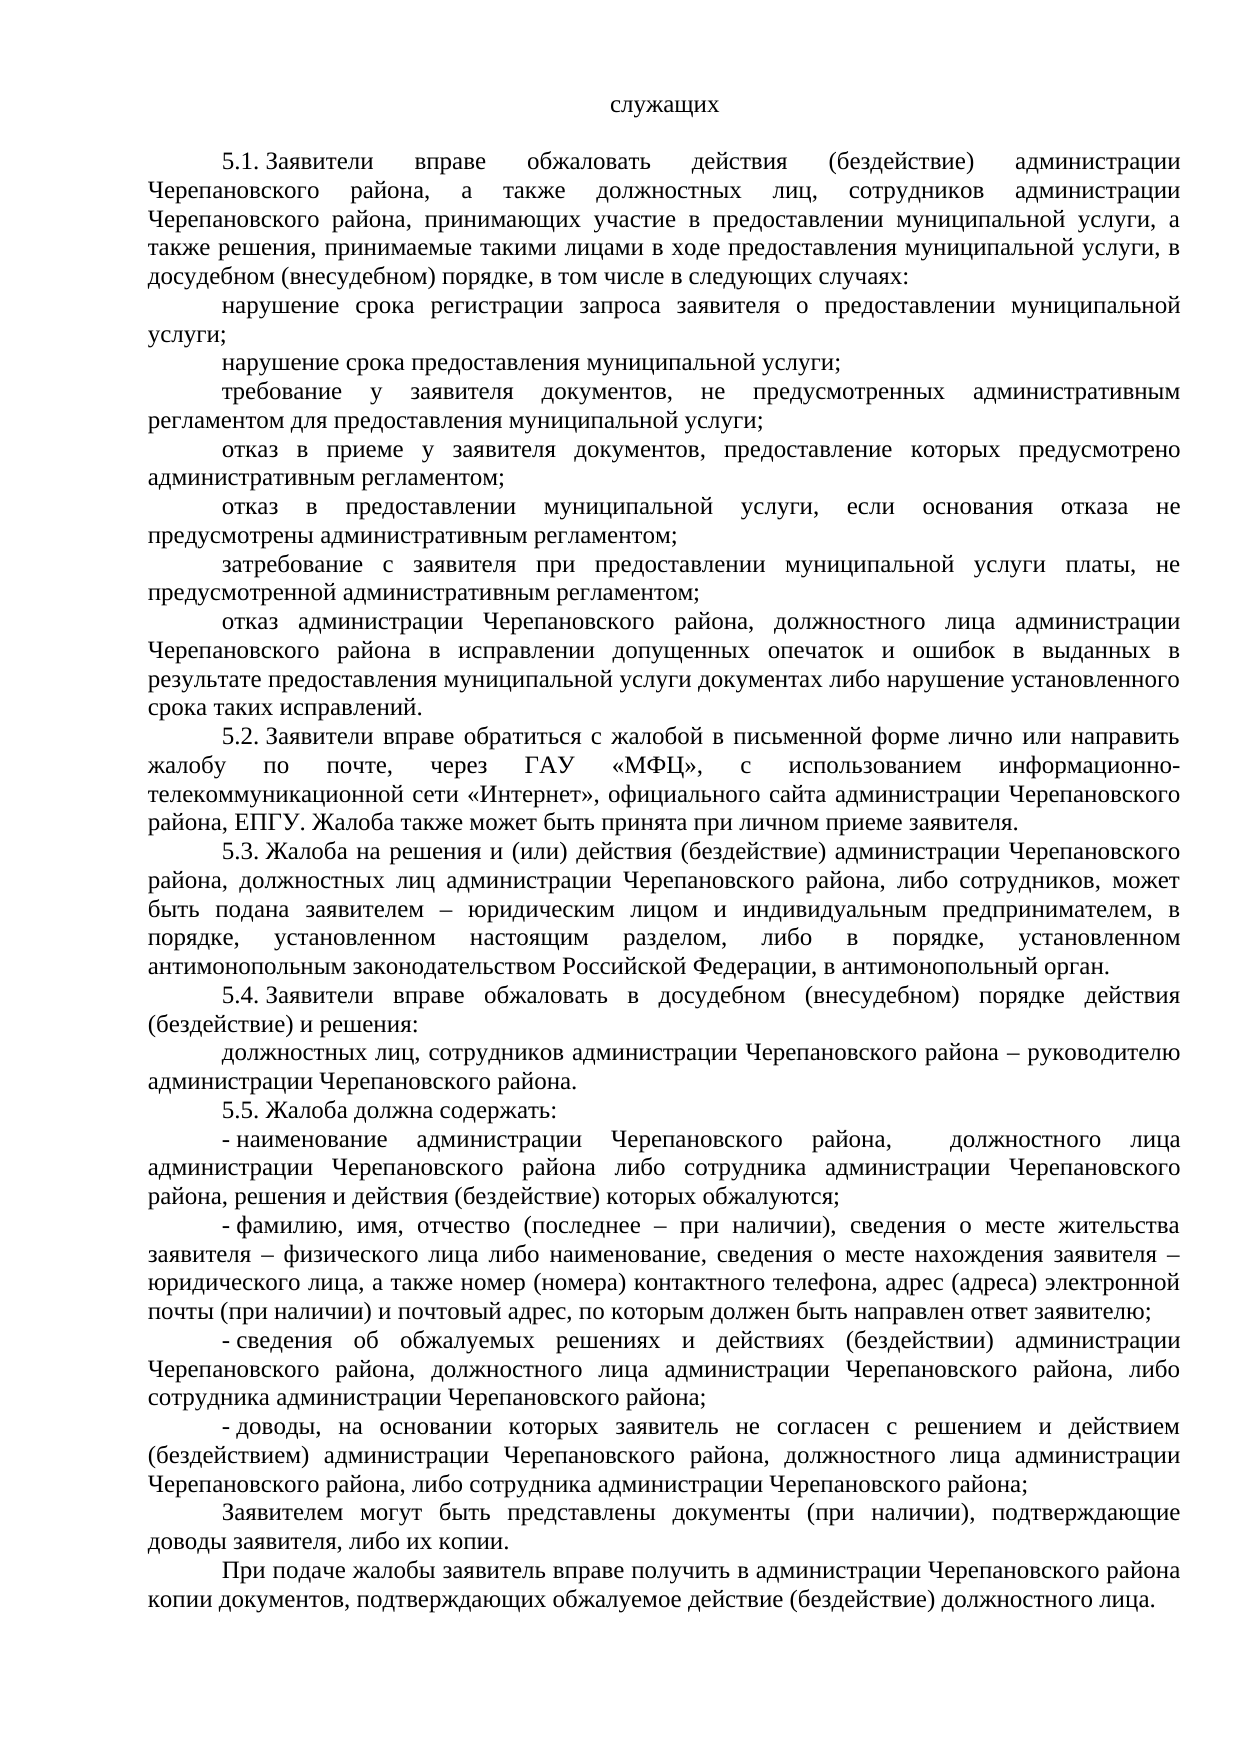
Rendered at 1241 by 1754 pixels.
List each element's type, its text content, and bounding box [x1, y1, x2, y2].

text требование у заявителя документов, не предусмотренных административным регламентом для предоставления муниципальной услуги; [148, 376, 1181, 434]
text - фамилию, имя, отчество (последнее – при наличии), сведения о месте жительства заявителя – физического лица либо наименование, сведения о месте нахождения заявителя – юридического лица, а также номер (номера) контактного телефона, адрес (адреса) электронной почты (при наличии) и почтовый адрес, по которым должен быть направлен ответ заявителю; [148, 1210, 1181, 1325]
text должностных лиц, сотрудников администрации Черепановского района – руководителю администрации Черепановского района. [148, 1037, 1181, 1095]
text 5.5. Жалоба должна содержать: [148, 1095, 1181, 1124]
text 5.1. Заявители вправе обжаловать действия (бездействие) администрации Черепановского района, а также должностных лиц, сотрудников администрации Черепановского района, принимающих участие в предоставлении муниципальной услуги, а также решения, принимаемые такими лицами в ходе предоставления муниципальной услуги, в досудебном (внесудебном) порядке, в том числе в следующих случаях: [148, 146, 1181, 290]
text отказ в предоставлении муниципальной услуги, если основания отказа не предусмотрены административным регламентом; [148, 491, 1181, 549]
text нарушение срока предоставления муниципальной услуги; [148, 347, 1181, 376]
text 5.4. Заявители вправе обжаловать в досудебном (внесудебном) порядке действия (бездействие) и решения: [148, 980, 1181, 1037]
text отказ в приеме у заявителя документов, предоставление которых предусмотрено административным регламентом; [148, 434, 1181, 491]
text - сведения об обжалуемых решениях и действиях (бездействии) администрации Черепановского района, должностного лица администрации Черепановского района, либо сотрудника администрации Черепановского района; [148, 1325, 1181, 1411]
text Заявителем могут быть представлены документы (при наличии), подтверждающие доводы заявителя, либо их копии. [148, 1497, 1181, 1555]
text - доводы, на основании которых заявитель не согласен с решением и действием (бездействием) администрации Черепановского района, должностного лица администрации Черепановского района, либо сотрудника администрации Черепановского района; [148, 1411, 1181, 1497]
text затребование с заявителя при предоставлении муниципальной услуги платы, не предусмотренной административным регламентом; [148, 549, 1181, 606]
text 5.3. Жалоба на решения и (или) действия (бездействие) администрации Черепановского района, должностных лиц администрации Черепановского района, либо сотрудников, может быть подана заявителем – юридическим лицом и индивидуальным предпринимателем, в порядке, установленном настоящим разделом, либо в порядке, установленном антимонопольным законодательством Российской Федерации, в антимонопольный орган. [148, 836, 1181, 980]
text При подаче жалобы заявитель вправе получить в администрации Черепановского района копии документов, подтверждающих обжалуемое действие (бездействие) должностного лица. [148, 1555, 1181, 1612]
text - наименование администрации Черепановского района, должностного лица администрации Черепановского района либо сотрудника администрации Черепановского района, решения и действия (бездействие) которых обжалуются; [148, 1124, 1181, 1210]
text отказ администрации Черепановского района, должностного лица администрации Черепановского района в исправлении допущенных опечаток и ошибок в выданных в результате предоставления муниципальной услуги документах либо нарушение установленного срока таких исправлений. [148, 606, 1181, 721]
text служащих [148, 89, 1181, 117]
text 5.2. Заявители вправе обратиться с жалобой в письменной форме лично или направить жалобу по почте, через ГАУ «МФЦ», с использованием информационно-телекоммуникационной сети «Интернет», официального сайта администрации Черепановского района, ЕПГУ. Жалоба также может быть принята при личном приеме заявителя. [148, 721, 1181, 836]
text нарушение срока регистрации запроса заявителя о предоставлении муниципальной услуги; [148, 290, 1181, 347]
